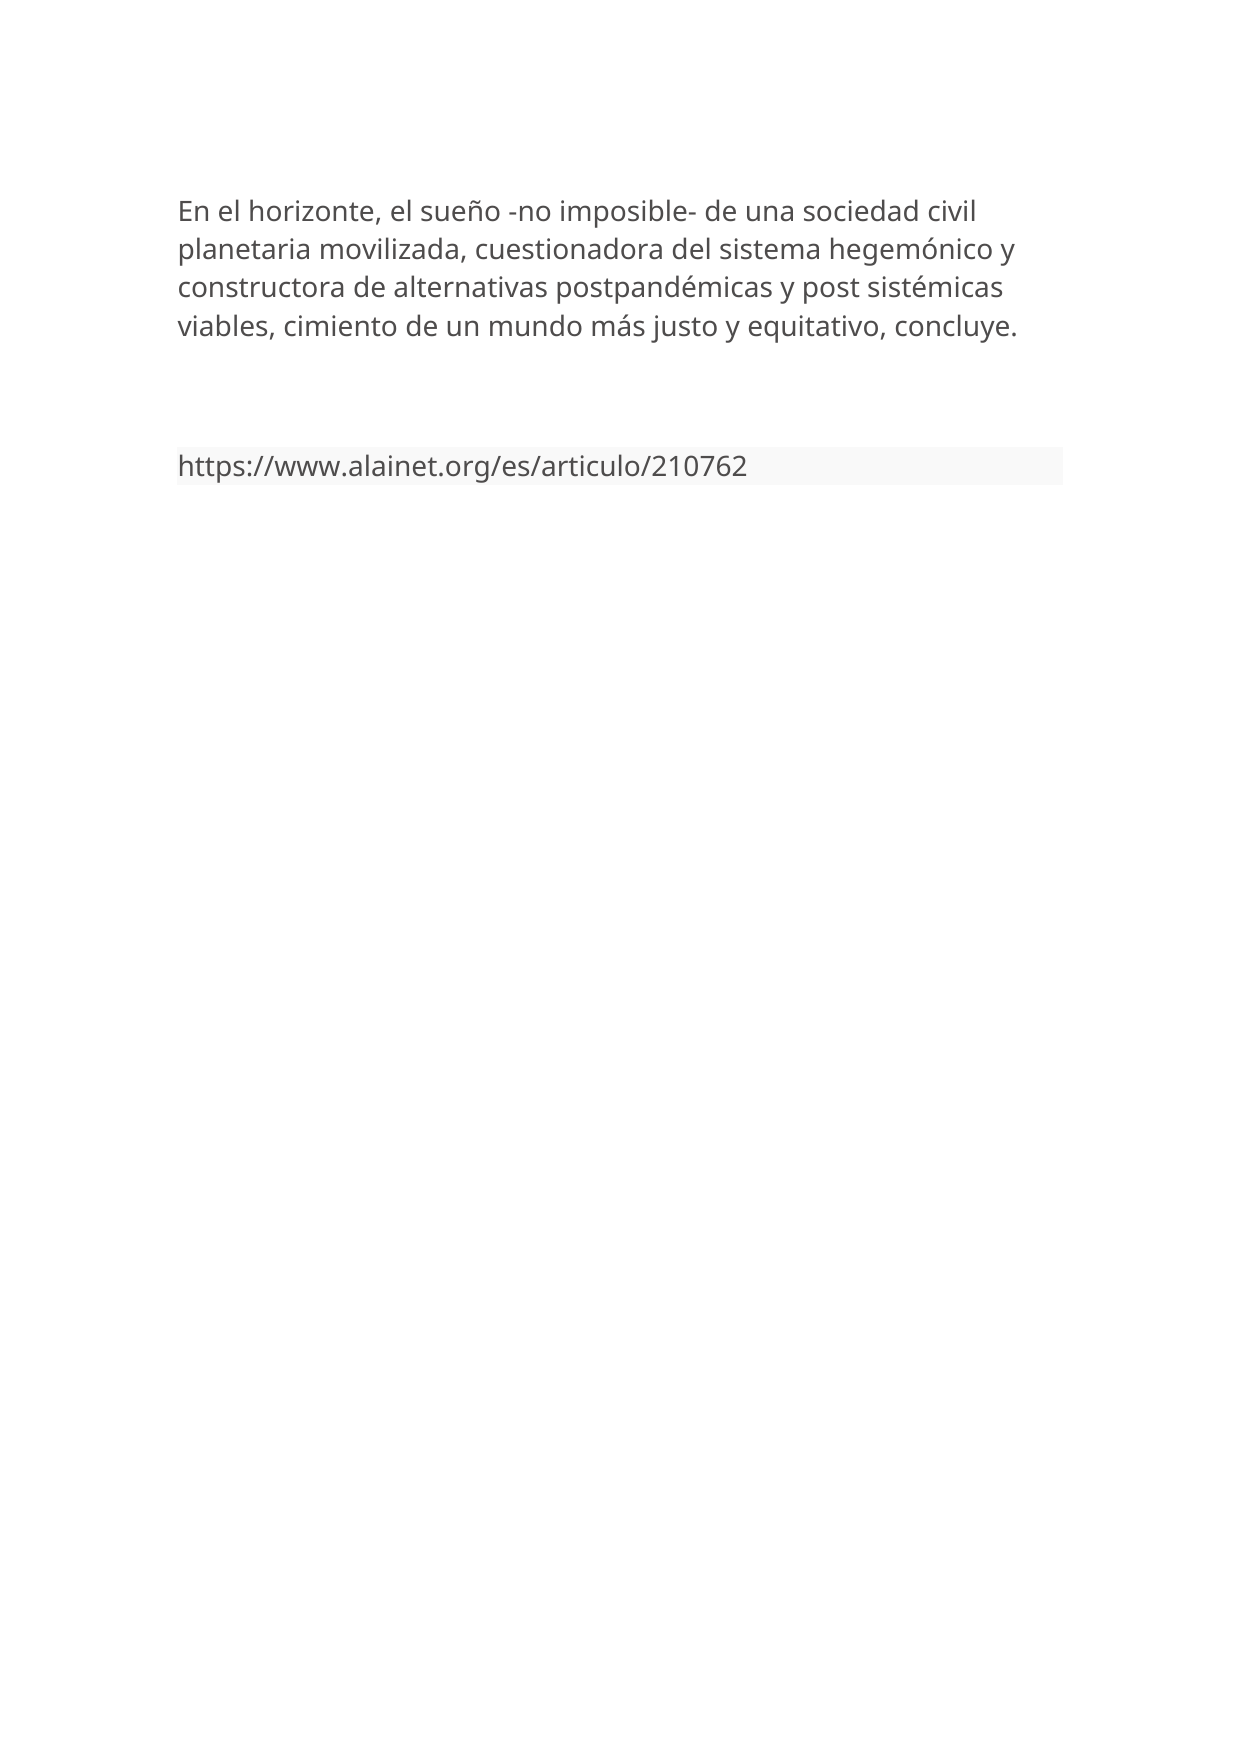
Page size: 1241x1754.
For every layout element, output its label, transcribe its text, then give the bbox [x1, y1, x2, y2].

text https://www.alainet.org/es/articulo/210762 [177, 447, 1063, 485]
text En el horizonte, el sueño -no imposible- de una sociedad civil planetaria movilizada, cuestionadora del sistema hegemónico y constructora de alternativas postpandémicas y post sistémicas viables, cimiento de un mundo más justo y equitativo, concluye. [177, 191, 1063, 344]
